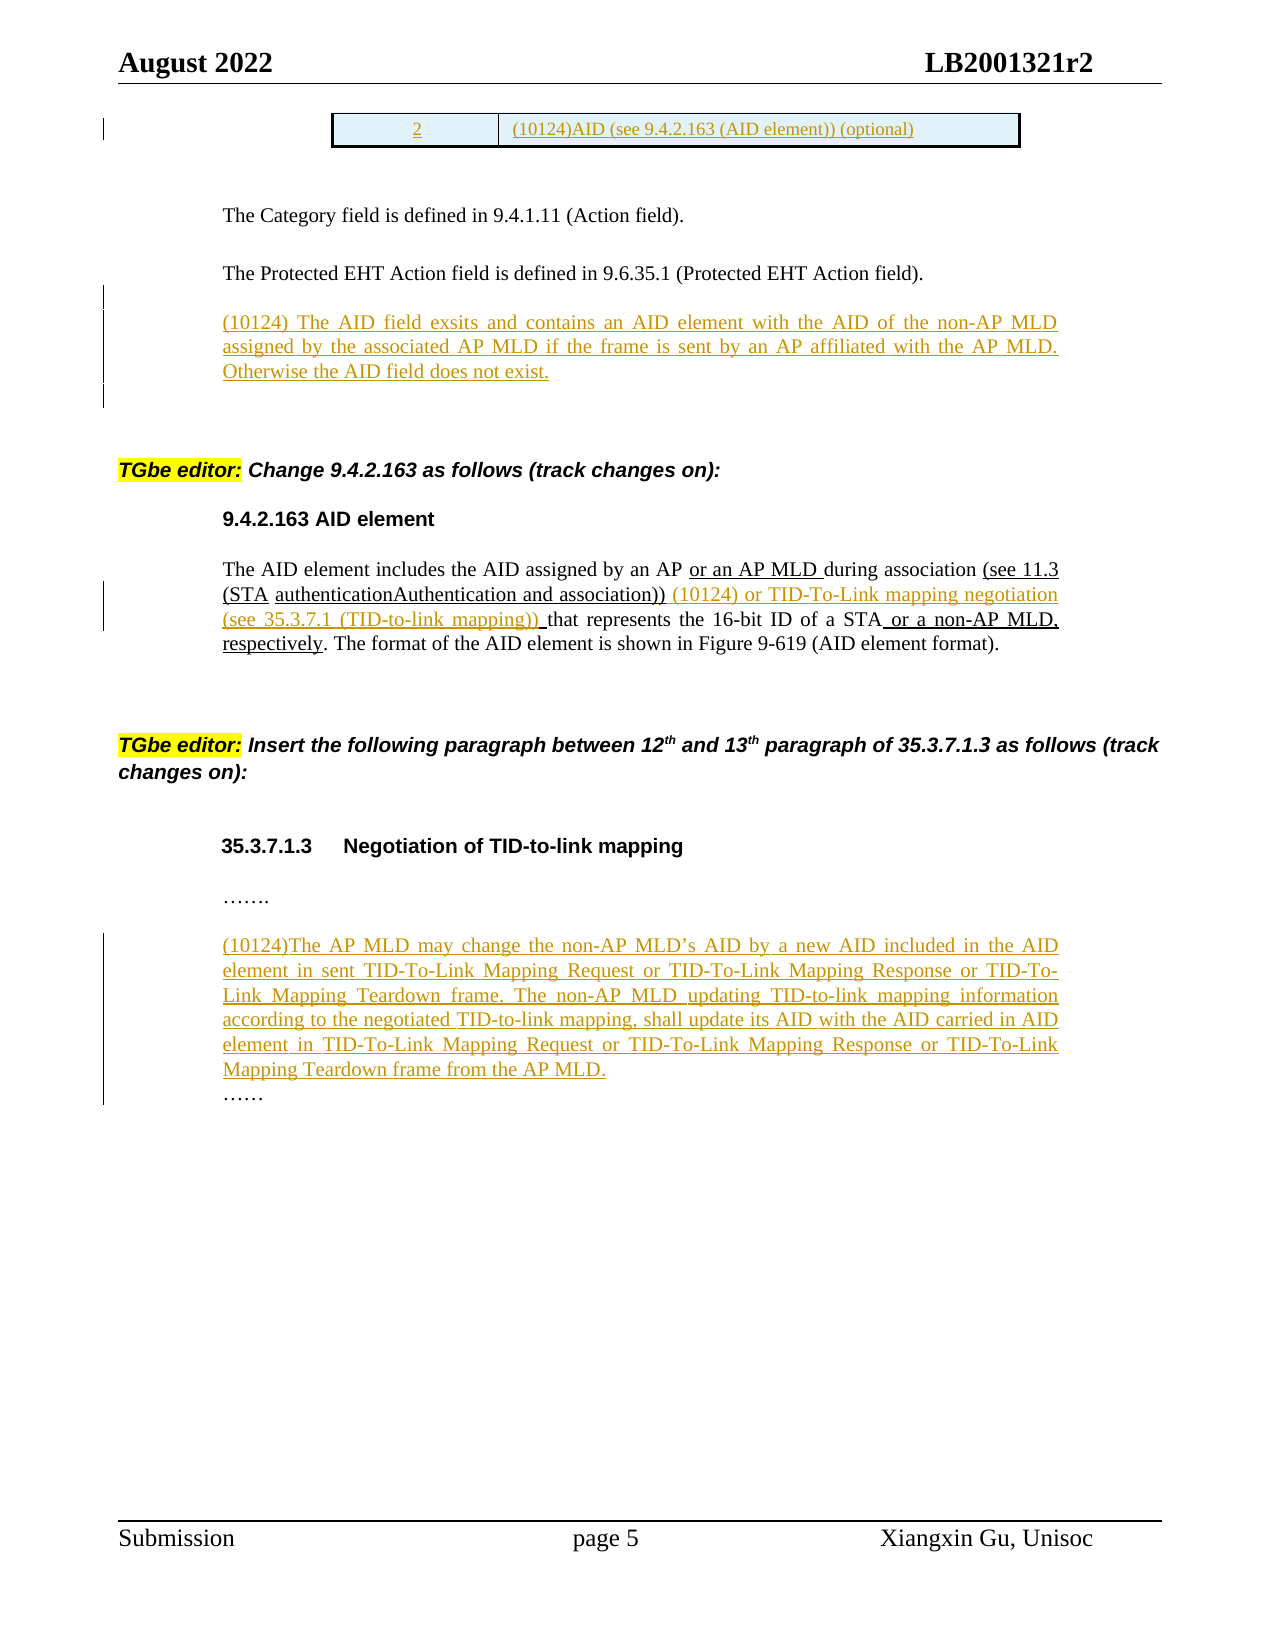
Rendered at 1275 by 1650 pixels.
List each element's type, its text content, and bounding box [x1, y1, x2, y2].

text TGbe editor: Insert the following paragraph between 12th and 13th paragraph of 35.3.7.1.3 as follows (track changes on): [118, 730, 1162, 784]
text The Protected EHT Action field is defined in 9.6.35.1 (Protected EHT Action field). [222, 261, 1162, 285]
text ……. [222, 884, 1059, 908]
text 9.4.2.163 AID element [222, 507, 1162, 531]
text The AID element includes the AID assigned by an AP or an AP MLD during association (see 11.3 (STA authenticationAuthentication and association)) that represents the 16-bit ID of a STA or a non-AP MLD, respectively. The format of the AID element is shown in Figure 9-619 (AID element format). [222, 557, 1059, 655]
list Negotiation of TID-to-link mapping [221, 834, 1162, 858]
text The Category field is defined in 9.4.1.11 (Action field). [222, 203, 1162, 227]
text …… [222, 1081, 1059, 1105]
text TGbe editor: Change 9.4.2.163 as follows (track changes on): [118, 457, 1162, 482]
